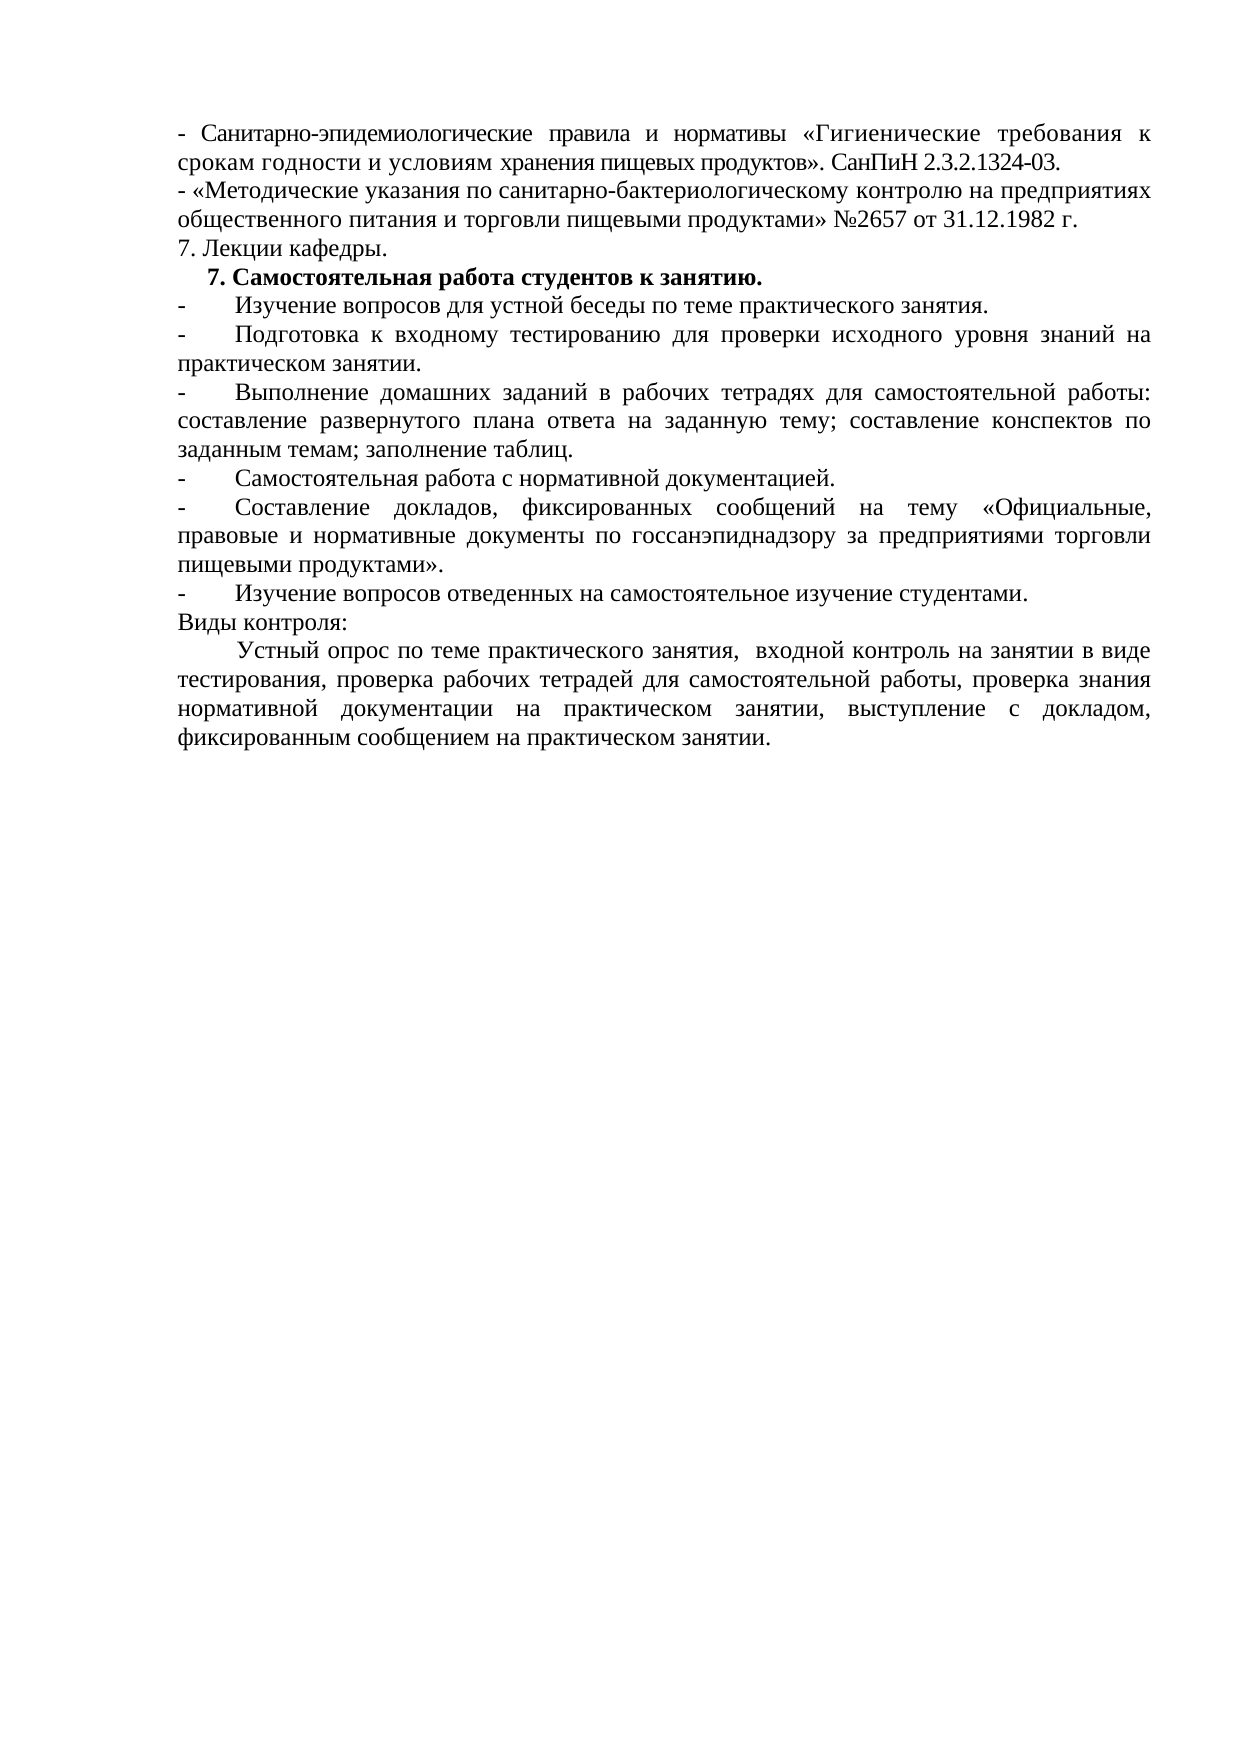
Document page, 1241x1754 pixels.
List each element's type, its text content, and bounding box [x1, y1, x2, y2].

list Подготовка к входному тестированию для проверки исходного уровня знаний на практическом занятии. [177, 319, 1152, 377]
list Выполнение домашних заданий в рабочих тетрадях для самостоятельной работы: составление развернутого плана ответа на заданную тему; составление конспектов по заданным темам; заполнение таблиц. [177, 377, 1152, 463]
list Самостоятельная работа с нормативной документацией. [177, 463, 1152, 492]
text - «Методические указания по санитарно-бактериологическому контролю на предприятиях общественного питания и торговли пищевыми продуктами» №2657 от 31.12.1982 г. [177, 176, 1152, 233]
text - Санитарно-эпидемиологические правила и нормативы «Гигиенические требования к срокам годности и условиям хранения пищевых продуктов». СанПиН 2.3.2.1324-03. [177, 118, 1152, 176]
text 7. Лекции кафедры. [177, 233, 1152, 262]
text Виды контроля: [177, 607, 1152, 636]
text 7. Самостоятельная работа студентов к занятию. [177, 262, 1152, 291]
list Составление докладов, фиксированных сообщений на тему «Официальные, правовые и нормативные документы по госсанэпиднадзору за предприятиями торговли пищевыми продуктами». [177, 492, 1152, 578]
text Устный опрос по теме практического занятия, входной контроль на занятии в виде тестирования, проверка рабочих тетрадей для самостоятельной работы, проверка знания нормативной документации на практическом занятии, выступление с докладом, фиксированным сообщением на практическом занятии. [177, 636, 1152, 751]
list Изучение вопросов для устной беседы по теме практического занятия. [177, 291, 1152, 319]
list Изучение вопросов отведенных на самостоятельное изучение студентами. [177, 578, 1152, 607]
